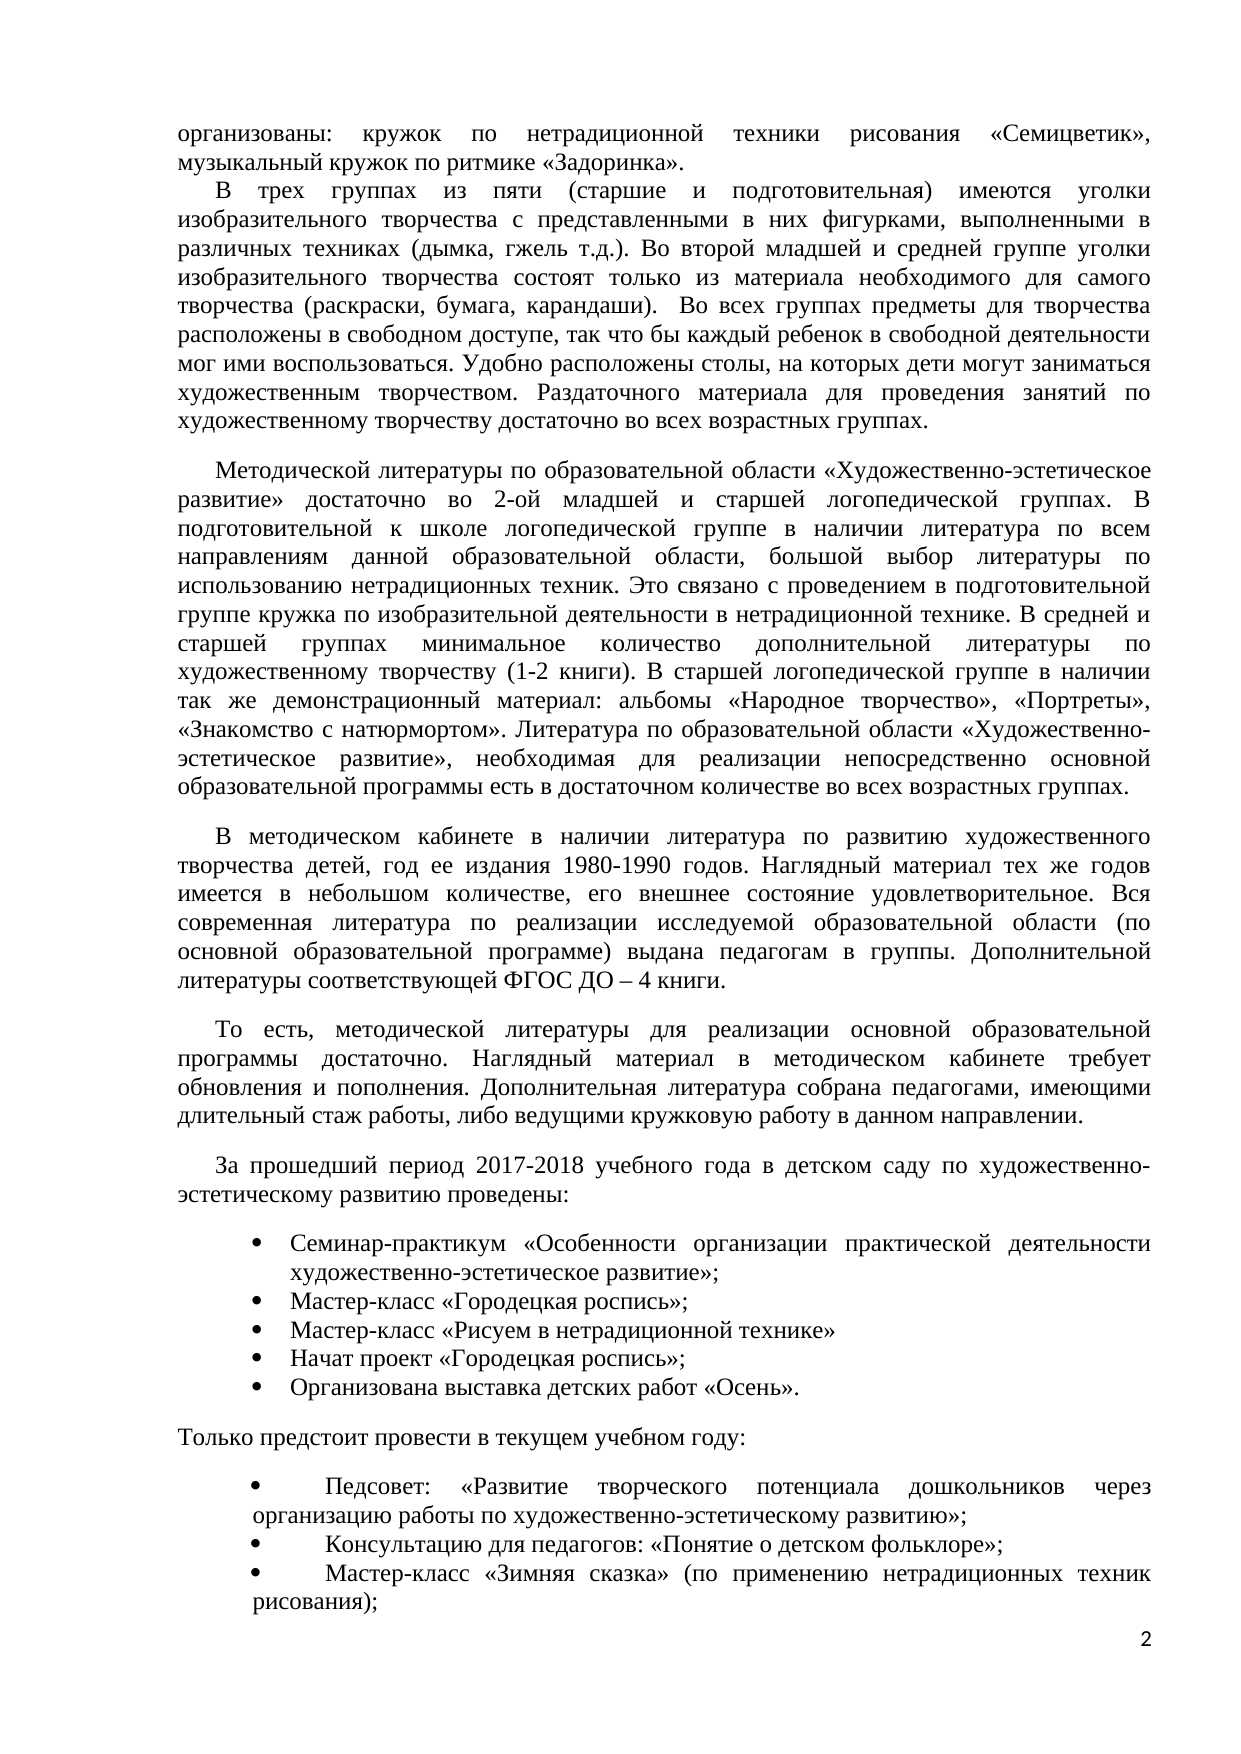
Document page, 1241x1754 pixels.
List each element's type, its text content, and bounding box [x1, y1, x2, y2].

text В методическом кабинете в наличии литература по развитию художественного творчества детей, год ее издания 1980-1990 годов. Наглядный материал тех же годов имеется в небольшом количестве, его внешнее состояние удовлетворительное. Вся современная литература по реализации исследуемой образовательной области (по основной образовательной программе) выдана педагогам в группы. Дополнительной литературы соответствующей ФГОС ДО – 4 книги. [177, 821, 1152, 993]
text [177, 118, 1152, 176]
text Методической литературы по образовательной области «Художественно-эстетическое развитие» достаточно во 2-ой младшей и старшей логопедической группах. В подготовительной к школе логопедической группе в наличии литература по всем направлениям данной образовательной области, большой выбор литературы по использованию нетрадиционных техник. Это связано с проведением в подготовительной группе кружка по изобразительной деятельности в нетрадиционной технике. В средней и старшей группах минимальное количество дополнительной литературы по художественному творчеству (1-2 книги). В старшей логопедической группе в наличии так же демонстрационный материал: альбомы «Народное творчество», «Портреты», «Знакомство с натюрмортом». Литература по образовательной области «Художественно-эстетическое развитие», необходимая для реализации непосредственно основной образовательной программы есть в достаточном количестве во всех возрастных группах. [177, 455, 1152, 800]
list Мастер-класс «Рисуем в нетрадиционной технике» [252, 1315, 1152, 1343]
list Семинар-практикум «Особенности организации практической деятельности художественно-эстетическое развитие»; [252, 1228, 1152, 1286]
list Организована выставка детских работ «Осень». [252, 1372, 1152, 1401]
text То есть, методической литературы для реализации основной образовательной программы достаточно. Наглядный материал в методическом кабинете требует обновления и пополнения. Дополнительная литература собрана педагогами, имеющими длительный стаж работы, либо ведущими кружковую работу в данном направлении. [177, 1014, 1152, 1129]
text Только предстоит провести в текущем учебном году: [177, 1422, 1152, 1451]
list Мастер-класс «Зимняя сказка» (по применению нетрадиционных техник рисования); [251, 1558, 1152, 1615]
list Мастер-класс «Городецкая роспись»; [252, 1286, 1152, 1315]
text За прошедший период 2017-2018 учебного года в детском саду по художественно-эстетическому развитию проведены: [177, 1150, 1152, 1208]
text В трех группах из пяти (старшие и подготовительная) имеются уголки изобразительного творчества с представленными в них фигурками, выполненными в различных техниках (дымка, гжель т.д.). Во второй младшей и средней группе уголки изобразительного творчества состоят только из материала необходимого для самого творчества (раскраски, бумага, карандаши). Во всех группах предметы для творчества расположены в свободном доступе, так что бы каждый ребенок в свободной деятельности мог ими воспользоваться. Удобно расположены столы, на которых дети могут заниматься художественным творчеством. Раздаточного материала для проведения занятий по художественному творчеству достаточно во всех возрастных группах. [177, 176, 1152, 434]
list Педсовет: «Развитие творческого потенциала дошкольников через организацию работы по художественно-эстетическому развитию»; [251, 1471, 1152, 1529]
list Консультацию для педагогов: «Понятие о детском фольклоре»; [251, 1529, 1152, 1558]
list Начат проект «Городецкая роспись»; [252, 1343, 1152, 1372]
